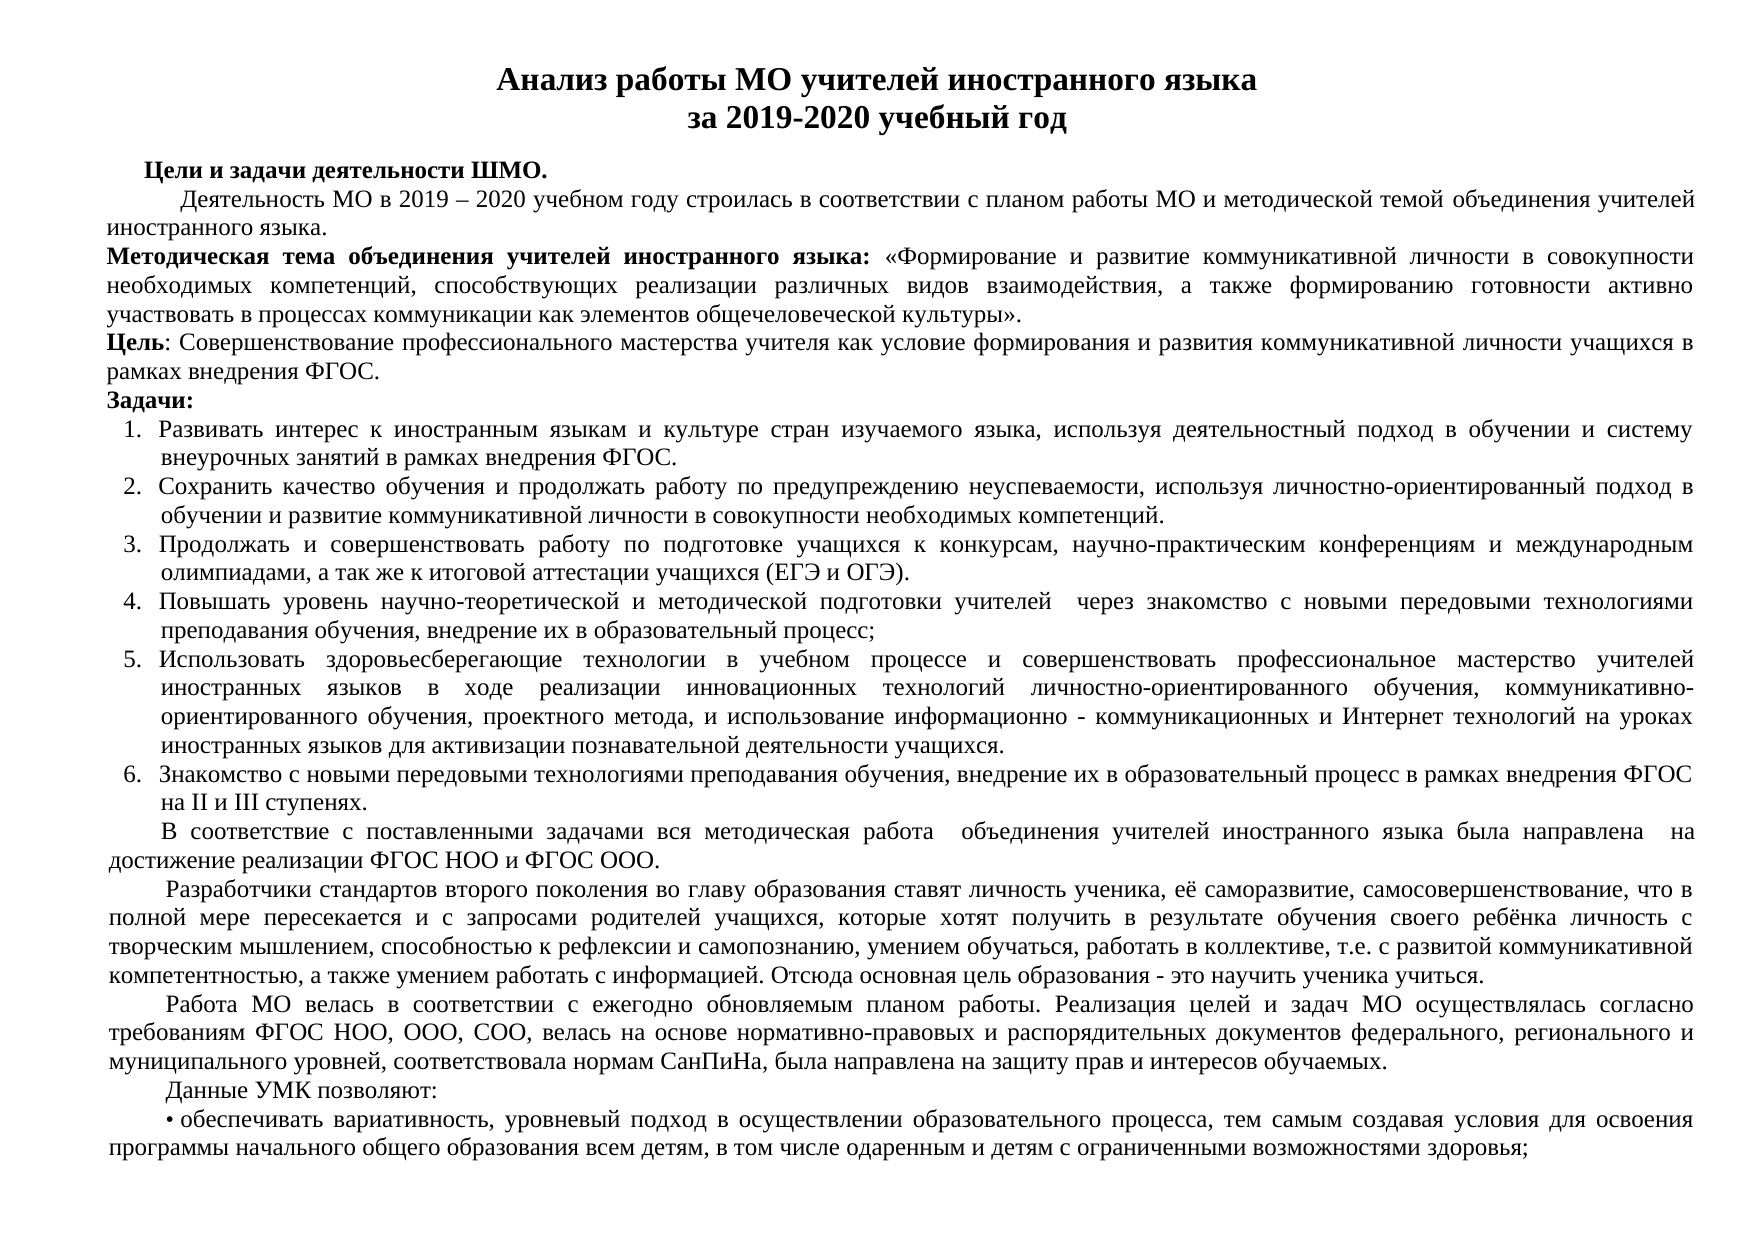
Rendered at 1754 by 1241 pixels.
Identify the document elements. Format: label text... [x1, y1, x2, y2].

list Цели и задачи деятельности ШМО. [106, 155, 1695, 184]
text Деятельность МО в 2019 – 2020 учебном году строилась в соответствии с планом работы МО и методической темой объединения учителей иностранного языка. [106, 184, 1695, 241]
text Цель: Совершенствование профессионального мастерства учителя как условие формирования и развития коммуникативной личности учащихся в рамках внедрения ФГОС. [106, 327, 1695, 385]
list Знакомство с новыми передовыми технологиями преподавания обучения, внедрение их в образовательный процесс в рамках внедрения ФГОС на II и III ступенях. [123, 759, 1695, 816]
list Сохранить качество обучения и продолжать работу по предупреждению неуспеваемости, используя личностно-ориентированный подход в обучении и развитие коммуникативной личности в совокупности необходимых компетенций. [123, 471, 1695, 529]
text Анализ работы МО учителей иностранного языка [106, 59, 1648, 97]
text за 2019-2020 учебный год [106, 97, 1648, 136]
list Повышать уровень научно-теоретической и методической подготовки учителей через знакомство с новыми передовыми технологиями преподавания обучения, внедрение их в образовательный процесс; [123, 586, 1695, 644]
text Методическая тема объединения учителей иностранного языка: «Формирование и развитие коммуникативной личности в совокупности необходимых компетенций, способствующих реализации различных видов взаимодействия, а также формированию готовности активно участвовать в процессах коммуникации как элементов общечеловеческой культуры». [106, 241, 1695, 327]
list Продолжать и совершенствовать работу по подготовке учащихся к конкурсам, научно-практическим конференциям и международным олимпиадами, а так же к итоговой аттестации учащихся (ЕГЭ и ОГЭ). [123, 529, 1695, 586]
list Развивать интерес к иностранным языкам и культуре стран изучаемого языка, используя деятельностный подход в обучении и систему внеурочных занятий в рамках внедрения ФГОС. [123, 414, 1695, 471]
text Данные УМК позволяют: [108, 1075, 1695, 1104]
list Использовать здоровьесберегающие технологии в учебном процессе и совершенствовать профессиональное мастерство учителей иностранных языков в ходе реализации инновационных технологий личностно-ориентированного обучения, коммуникативно-ориентированного обучения, проектного метода, и использование информационно - коммуникационных и Интернет технологий на уроках иностранных языков для активизации познавательной деятельности учащихся. [123, 644, 1695, 759]
text Работа МО велась в соответствии с ежегодно обновляемым планом работы. Реализация целей и задач МО осуществлялась согласно требованиям ФГОС НОО, ООО, СОО, велась на основе нормативно-правовых и распорядительных документов федерального, регионального и муниципального уровней, соответствовала нормам СанПиНа, была направлена на защиту прав и интересов обучаемых. [108, 989, 1695, 1075]
text В соответствие с поставленными задачами вся методическая работа объединения учителей иностранного языка была направлена на достижение реализации ФГОС НОО и ФГОС ООО. [108, 816, 1695, 874]
text Задачи: [106, 385, 1695, 414]
text Разработчики стандартов второго поколения во главу образования ставят личность ученика, её саморазвитие, самосовершенствование, что в полной мере пересекается и с запросами родителей учащихся, которые хотят получить в результате обучения своего ребёнка личность с творческим мышлением, способностью к рефлексии и самопознанию, умением обучаться, работать в коллективе, т.е. с развитой коммуникативной компетентностью, а также умением работать с информацией. Отсюда основная цель образования - это научить ученика учиться. [108, 874, 1695, 989]
list обеспечивать вариативность, уровневый подход в осуществлении образовательного процесса, тем самым создавая условия для освоения программы начального общего образования всем детям, в том числе одаренным и детям с ограниченными возможностями здоровья; [108, 1104, 1695, 1161]
